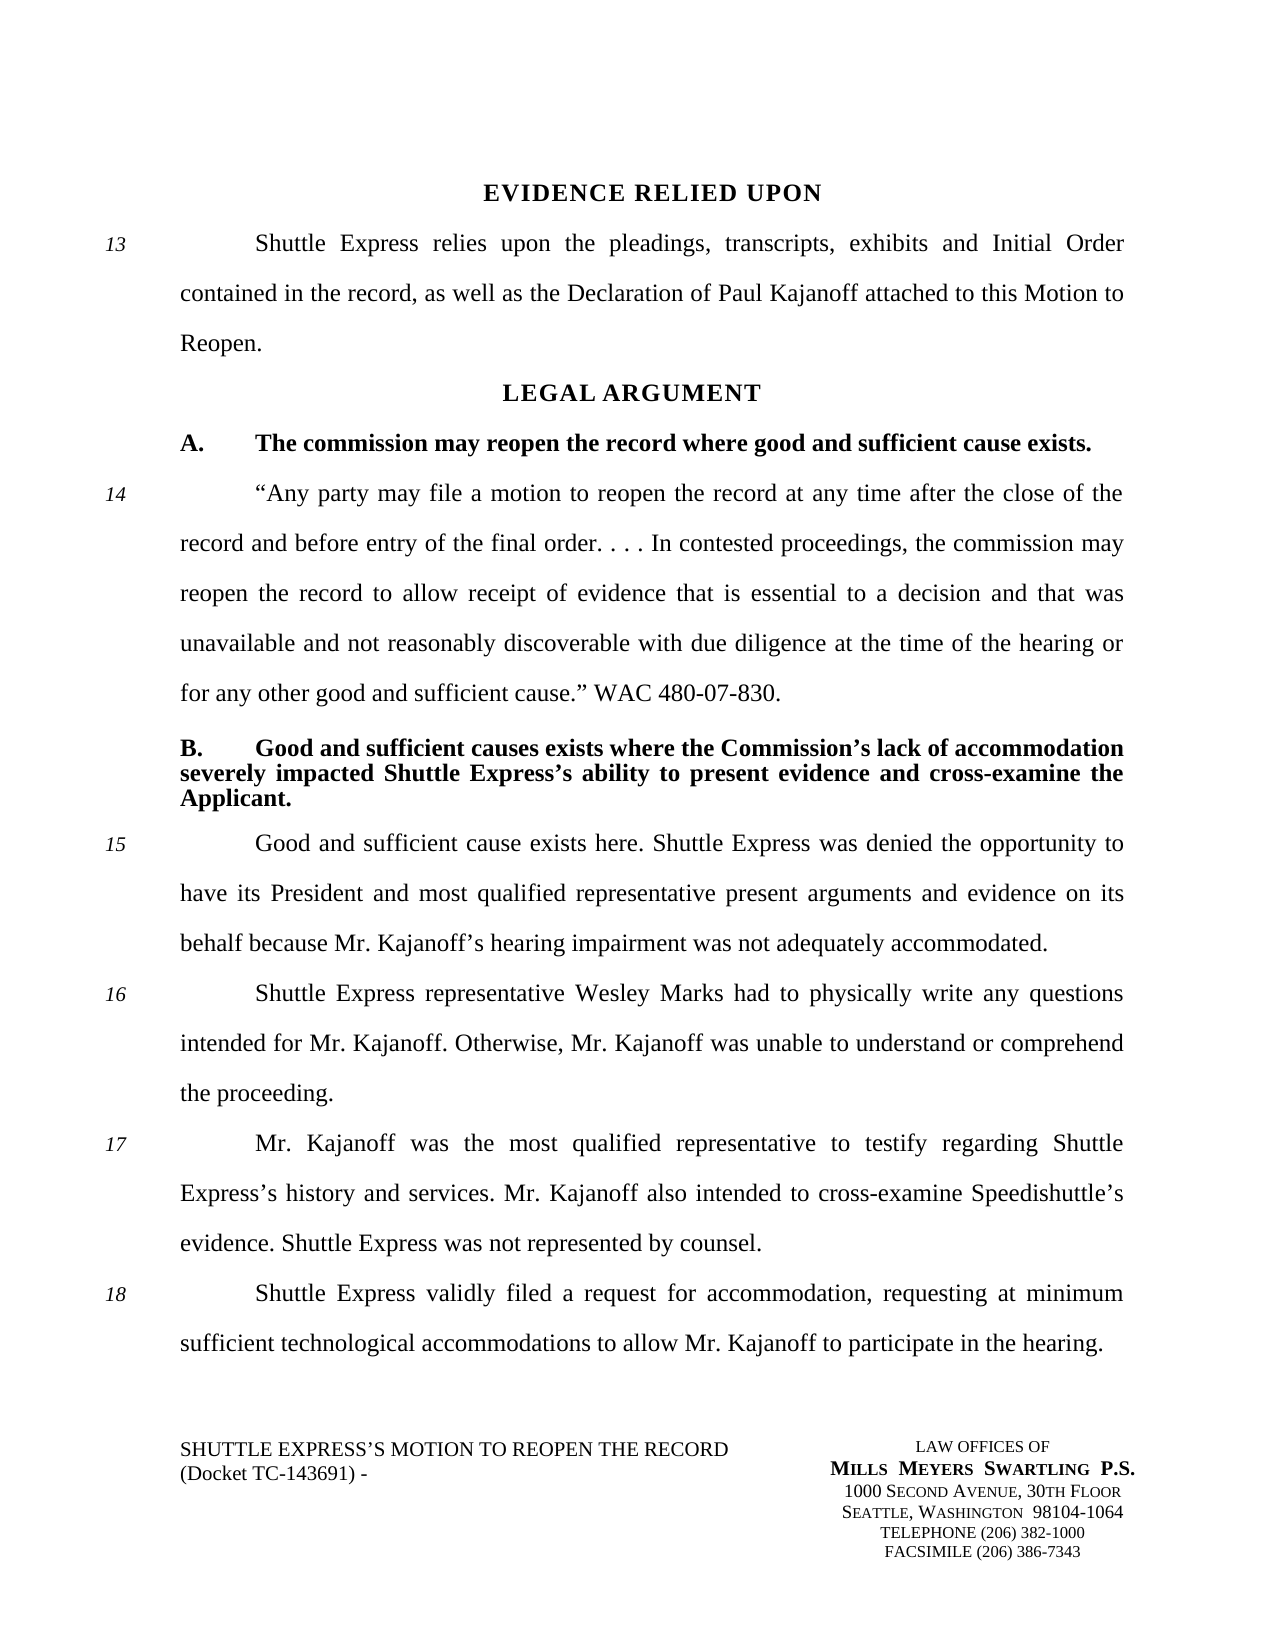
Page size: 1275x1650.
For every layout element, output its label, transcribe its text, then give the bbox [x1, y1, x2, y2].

text B. Good and sufficient causes exists where the Commission’s lack of accommodation severely impacted Shuttle Express’s ability to present evidence and cross-examine the Applicant. [180, 736, 1125, 811]
list Shuttle Express validly filed a request for accommodation, requesting at minimum sufficient technological accommodations to allow Mr. Kajanoff to participate in the hearing. [105, 1261, 1125, 1361]
text evidence relied upon [180, 161, 1125, 211]
text Legal Argument [180, 361, 1125, 411]
list Good and sufficient cause exists here. Shuttle Express was denied the opportunity to have its President and most qualified representative present arguments and evidence on its behalf because Mr. Kajanoff’s hearing impairment was not adequately accommodated. [105, 811, 1125, 961]
list Shuttle Express representative Wesley Marks had to physically write any questions intended for Mr. Kajanoff. Otherwise, Mr. Kajanoff was unable to understand or comprehend the proceeding. [105, 961, 1125, 1111]
text A. The commission may reopen the record where good and sufficient cause exists. [180, 411, 1125, 461]
list Mr. Kajanoff was the most qualified representative to testify regarding Shuttle Express’s history and services. Mr. Kajanoff also intended to cross-examine Speedishuttle’s evidence. Shuttle Express was not represented by counsel. [105, 1111, 1125, 1261]
list Shuttle Express relies upon the pleadings, transcripts, exhibits and Initial Order contained in the record, as well as the Declaration of Paul Kajanoff attached to this Motion to Reopen. [105, 211, 1125, 361]
list “Any party may file a motion to reopen the record at any time after the close of the record and before entry of the final order. . . . In contested proceedings, the commission may reopen the record to allow receipt of evidence that is essential to a decision and that was unavailable and not reasonably discoverable with due diligence at the time of the hearing or for any other good and sufficient cause.” WAC 480-07-830. [105, 461, 1125, 711]
